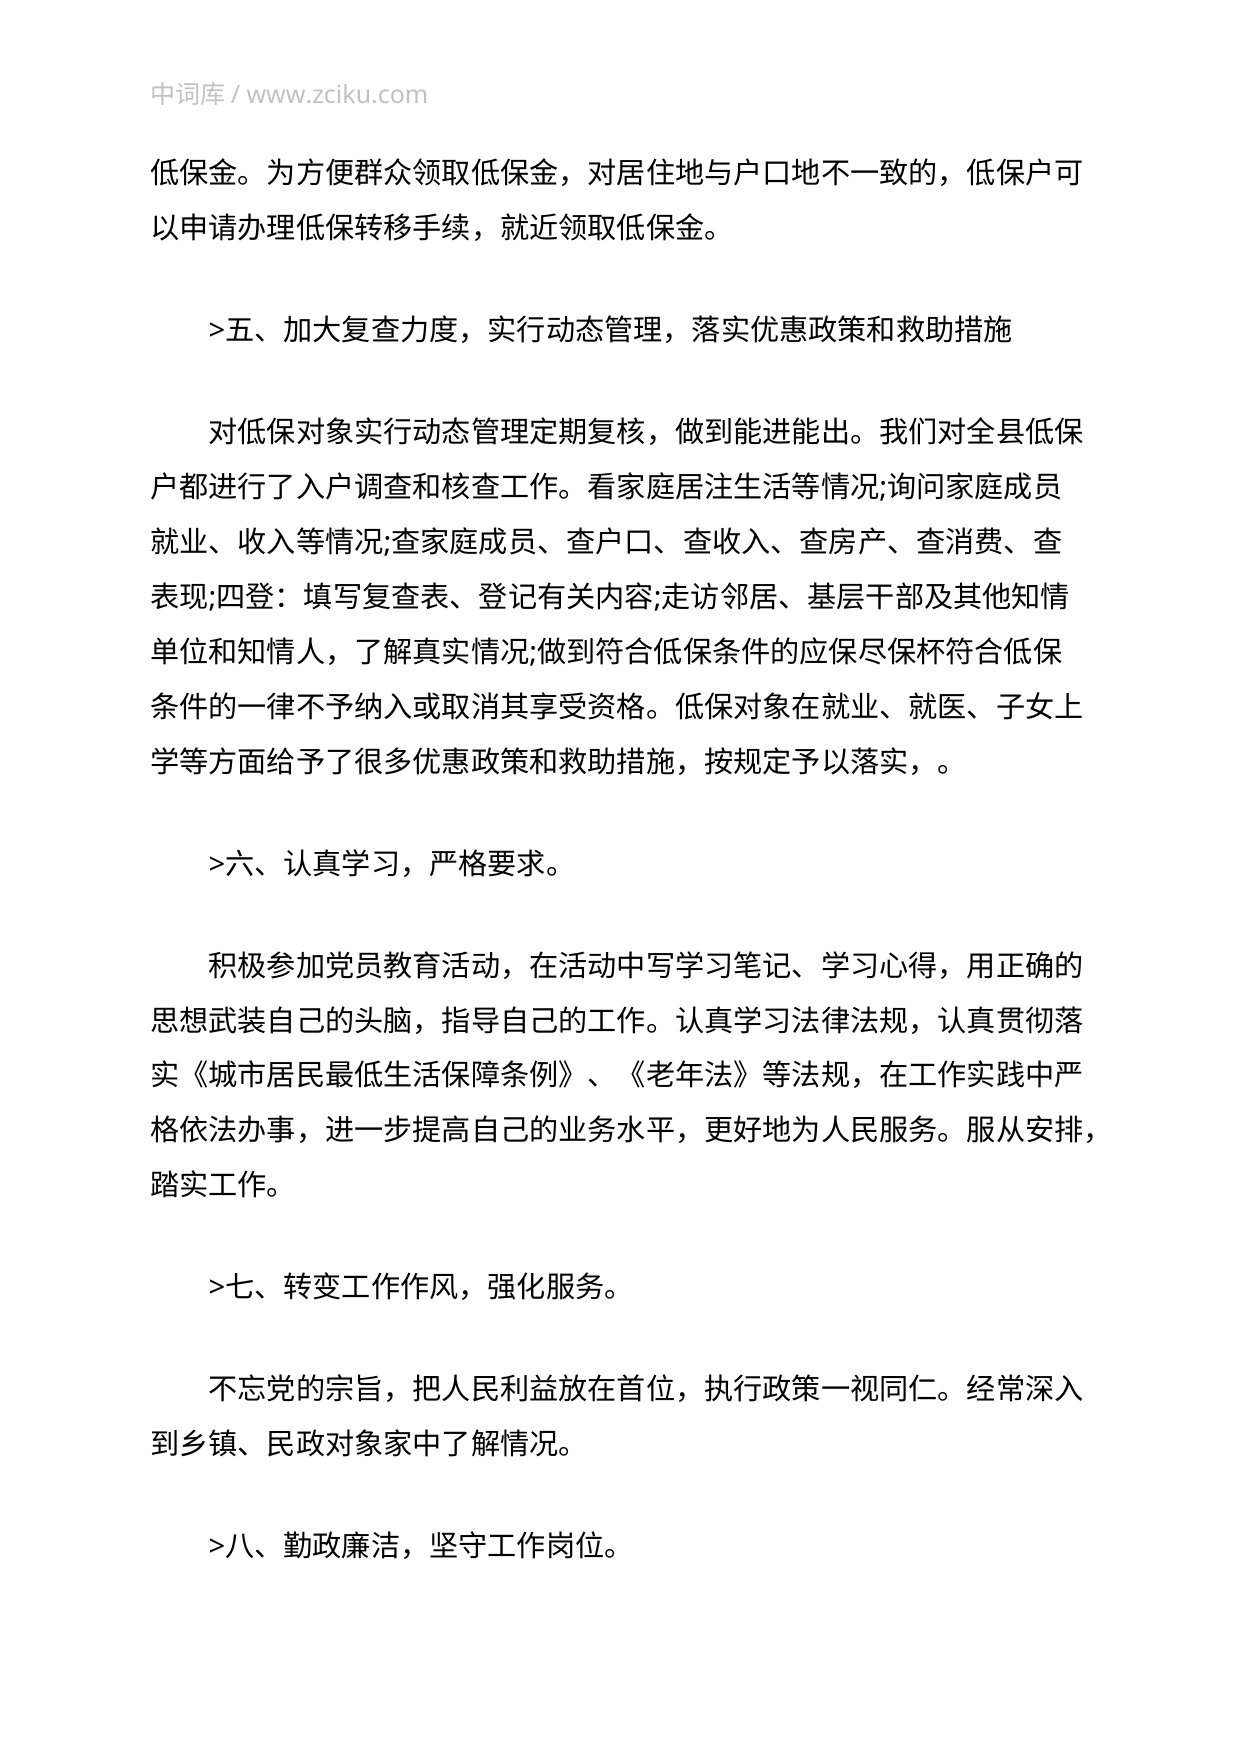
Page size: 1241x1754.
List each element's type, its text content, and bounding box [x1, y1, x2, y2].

text >六、认真学习，严格要求。 [150, 840, 1090, 883]
text >八、勤政廉洁，坚守工作岗位。 [150, 1522, 1090, 1564]
text 对低保对象实行动态管理定期复核，做到能进能出。我们对全县低保户都进行了入户调查和核查工作。看家庭居注生活等情况;询问家庭成员就业、收入等情况;查家庭成员、查户口、查收入、查房产、查消费、查表现;四登：填写复查表、登记有关内容;走访邻居、基层干部及其他知情单位和知情人，了解真实情况;做到符合低保条件的应保尽保杯符合低保条件的一律不予纳入或取消其享受资格。低保对象在就业、就医、子女上学等方面给予了很多优惠政策和救助措施，按规定予以落实，。 [150, 409, 1090, 781]
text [150, 150, 1090, 247]
text 积极参加党员教育活动，在活动中写学习笔记、学习心得，用正确的思想武装自己的头脑，指导自己的工作。认真学习法律法规，认真贯彻落实《城市居民最低生活保障条例》、《老年法》等法规，在工作实践中严格依法办事，进一步提高自己的业务水平，更好地为人民服务。服从安排，踏实工作。 [150, 942, 1090, 1204]
text >五、加大复查力度，实行动态管理，落实优惠政策和救助措施 [150, 307, 1090, 349]
text >七、转变工作作风，强化服务。 [150, 1263, 1090, 1306]
text 不忘党的宗旨，把人民利益放在首位，执行政策一视同仁。经常深入到乡镇、民政对象家中了解情况。 [150, 1366, 1090, 1463]
